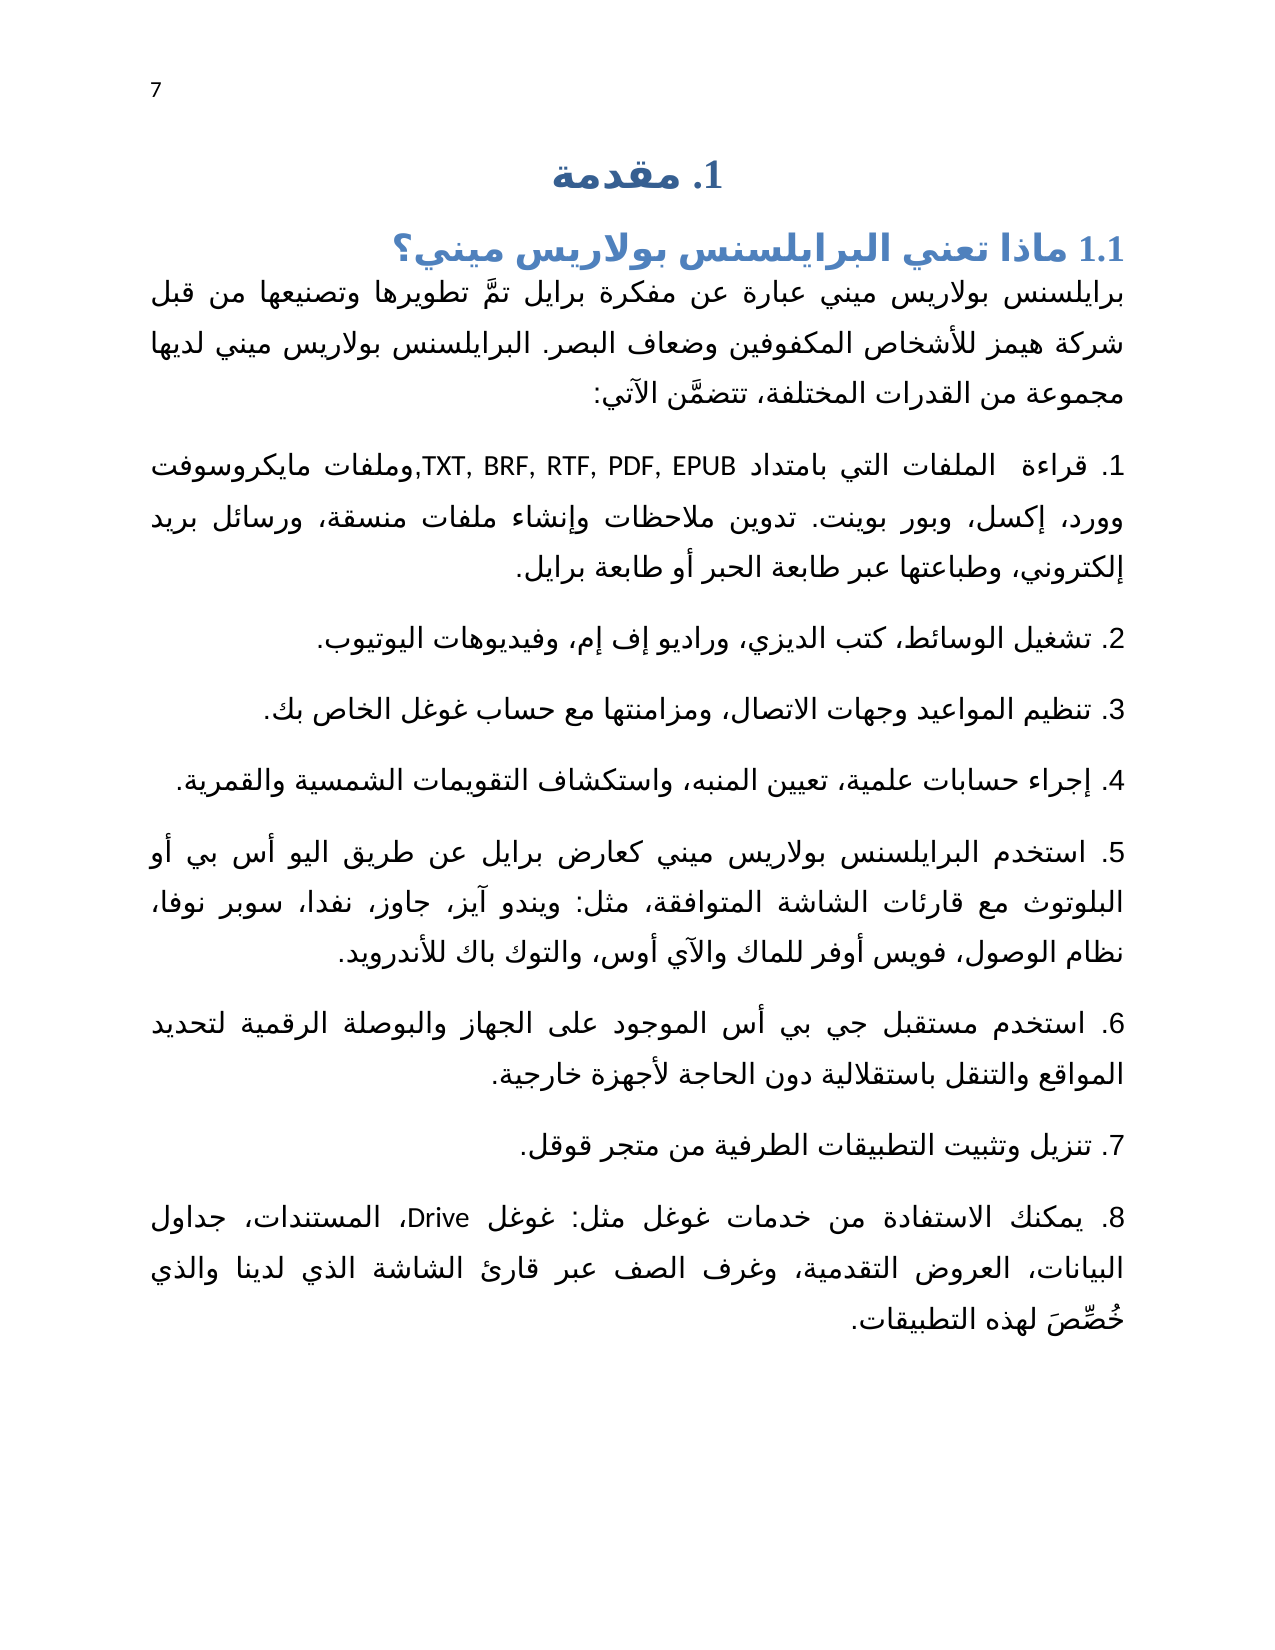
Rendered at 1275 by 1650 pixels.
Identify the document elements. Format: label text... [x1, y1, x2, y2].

text 1. قراءة الملفات التي بامتداد TXT, BRF, RTF, PDF, EPUB,وملفات مايكروسوفت وورد، إكسل، وبور بوينت. تدوين ملاحظات وإنشاء ملفات منسقة، ورسائل بريد إلكتروني، وطباعتها عبر طابعة الحبر أو طابعة برايل. [150, 447, 1125, 583]
subtitle 1. مقدمة [150, 150, 1125, 198]
text 7. تنزيل وتثبيت التطبيقات الطرفية من متجر قوقل. [150, 1128, 1125, 1161]
text 5. استخدم البرايلسنس بولاريس ميني كعارض برايل عن طريق اليو أس بي أو البلوتوث مع قارئات الشاشة المتوافقة، مثل: ويندو آيز، جاوز، نفدا، سوبر نوفا، نظام الوصول، فويس أوفر للماك والآي أوس، والتوك باك للأندرويد. [150, 834, 1125, 969]
text برايلسنس بولاريس ميني عبارة عن مفكرة برايل تمَّ تطويرها وتصنيعها من قبل شركة هيمز للأشخاص المكفوفين وضعاف البصر. البرايلسنس بولاريس ميني لديها مجموعة من القدرات المختلفة، تتضمَّن الآتي: [150, 276, 1125, 410]
subtitle 1.1 ماذا تعني البرايلسنس بولاريس ميني؟ [150, 226, 1125, 269]
text 8. يمكنك الاستفادة من خدمات غوغل مثل: غوغل Drive، المستندات، جداول البيانات، العروض التقدمية، وغرف الصف عبر قارئ الشاشة الذي لدينا والذي خُصِّصَ لهذه التطبيقات. [150, 1199, 1125, 1335]
text 2. تشغيل الوسائط، كتب الديزي، وراديو إف إم، وفيديوهات اليوتيوب. [150, 621, 1125, 655]
text 6. استخدم مستقبل جي بي أس الموجود على الجهاز والبوصلة الرقمية لتحديد المواقع والتنقل باستقلالية دون الحاجة لأجهزة خارجية. [150, 1006, 1125, 1090]
text 3. تنظيم المواعيد وجهات الاتصال، ومزامنتها مع حساب غوغل الخاص بك. [150, 692, 1125, 726]
text 4. إجراء حسابات علمية، تعيين المنبه، واستكشاف التقويمات الشمسية والقمرية. [150, 763, 1125, 797]
